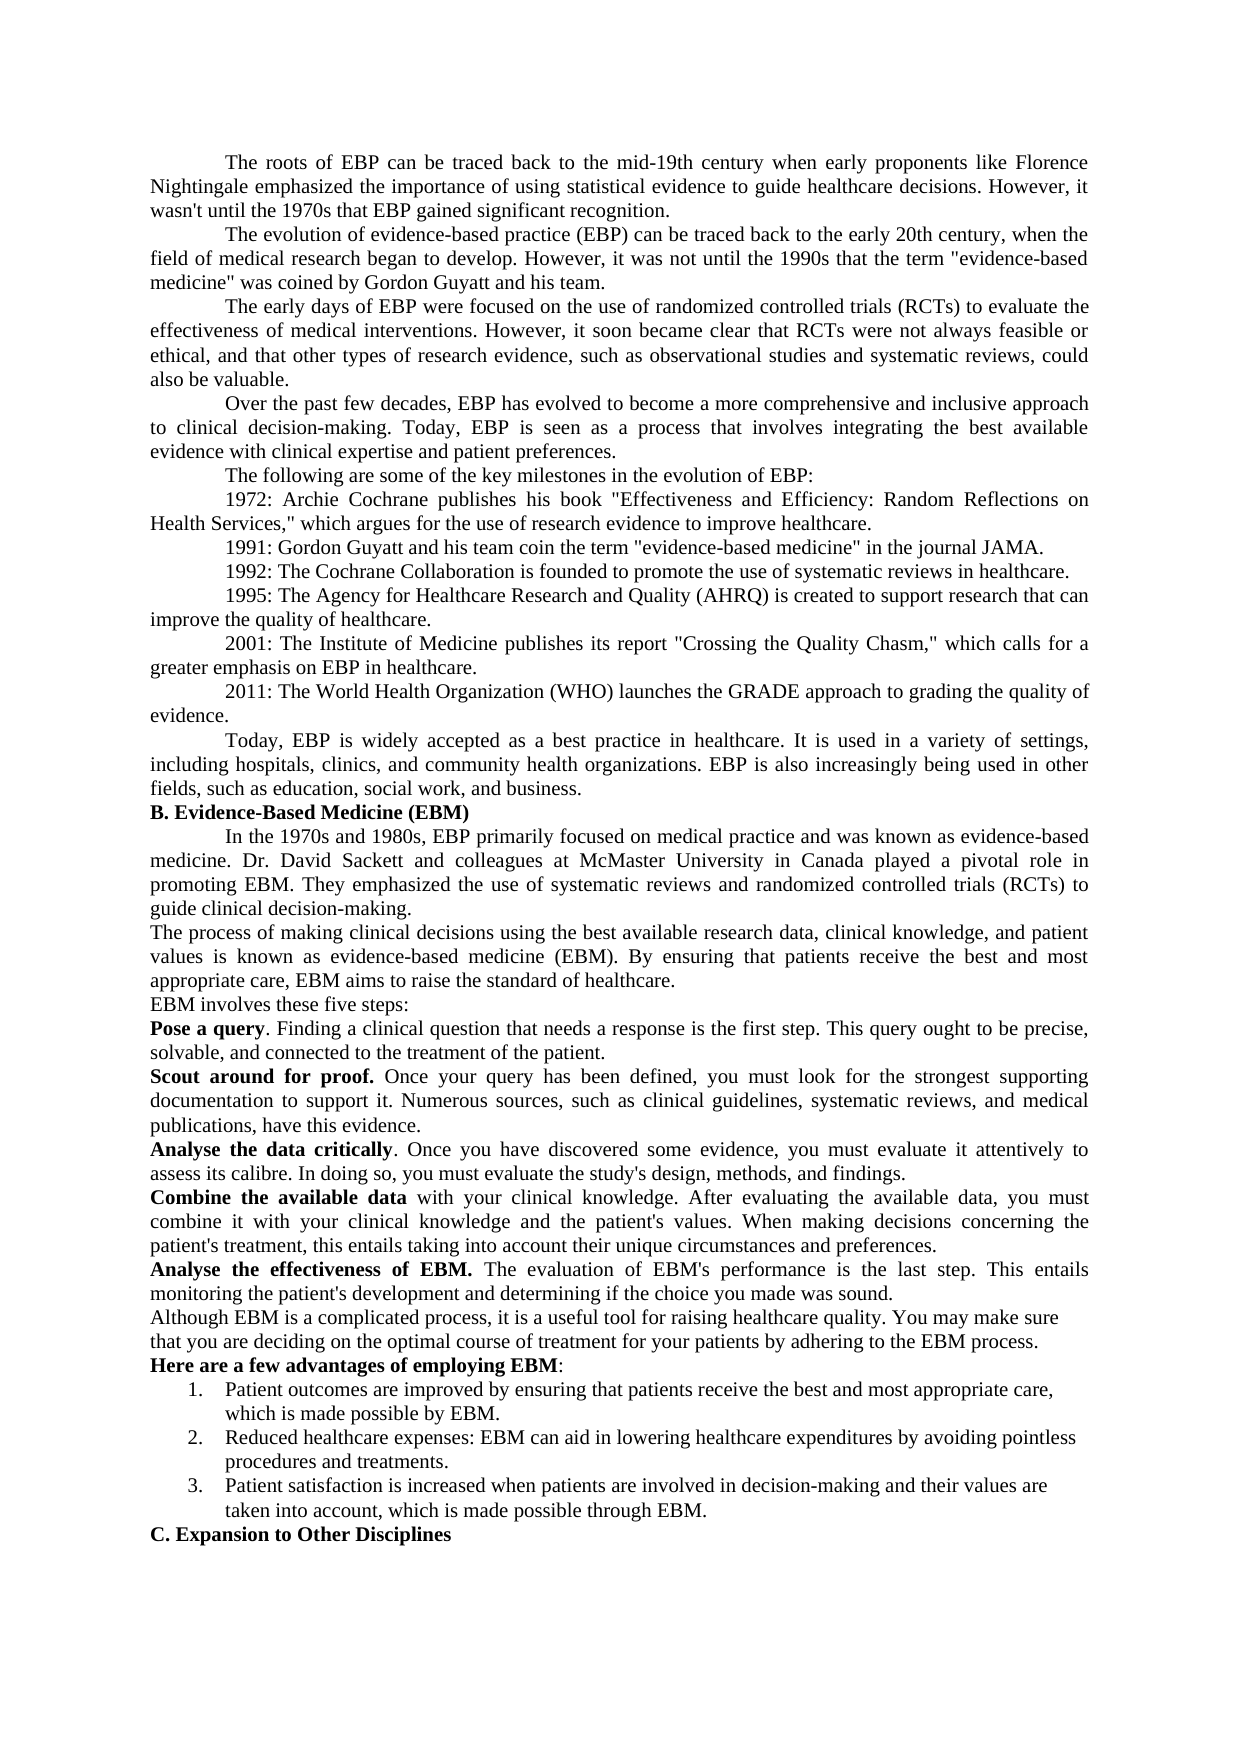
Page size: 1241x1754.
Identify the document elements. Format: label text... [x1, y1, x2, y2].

list Patient outcomes are improved by ensuring that patients receive the best and most appropriate care, which is made possible by EBM. [187, 1377, 1090, 1425]
list Patient satisfaction is increased when patients are involved in decision-making and their values are taken into account, which is made possible through EBM. [187, 1473, 1090, 1522]
list Reduced healthcare expenses: EBM can aid in lowering healthcare expenditures by avoiding pointless procedures and treatments. [187, 1425, 1090, 1473]
text 1992: The Cochrane Collaboration is founded to promote the use of systematic reviews in healthcare. [150, 559, 1090, 583]
text B. Evidence-Based Medicine (EBM) [150, 800, 1090, 824]
text Today, EBP is widely accepted as a best practice in healthcare. It is used in a variety of settings, including hospitals, clinics, and community health organizations. EBP is also increasingly being used in other fields, such as education, social work, and business. [150, 727, 1090, 800]
text The early days of EBP were focused on the use of randomized controlled trials (RCTs) to evaluate the effectiveness of medical interventions. However, it soon became clear that RCTs were not always feasible or ethical, and that other types of research evidence, such as observational studies and systematic reviews, could also be valuable. [150, 294, 1090, 391]
text 1995: The Agency for Healthcare Research and Quality (AHRQ) is created to support research that can improve the quality of healthcare. [150, 583, 1090, 631]
text C. Expansion to Other Disciplines [150, 1522, 1090, 1546]
text Although EBM is a complicated process, it is a useful tool for raising healthcare quality. You may make sure that you are deciding on the optimal course of treatment for your patients by adhering to the EBM process. [150, 1305, 1090, 1353]
text 2001: The Institute of Medicine publishes its report "Crossing the Quality Chasm," which calls for a greater emphasis on EBP in healthcare. [150, 631, 1090, 679]
text Here are a few advantages of employing EBM: [150, 1353, 1090, 1377]
text The following are some of the key milestones in the evolution of EBP: [150, 463, 1090, 487]
text Scout around for proof. Once your query has been defined, you must look for the strongest supporting documentation to support it. Numerous sources, such as clinical guidelines, systematic reviews, and medical publications, have this evidence. [150, 1064, 1090, 1137]
text Analyse the effectiveness of EBM. The evaluation of EBM's performance is the last step. This entails monitoring the patient's development and determining if the choice you made was sound. [150, 1257, 1090, 1305]
text Combine the available data with your clinical knowledge. After evaluating the available data, you must combine it with your clinical knowledge and the patient's values. When making decisions concerning the patient's treatment, this entails taking into account their unique circumstances and preferences. [150, 1185, 1090, 1257]
text The process of making clinical decisions using the best available research data, clinical knowledge, and patient values is known as evidence-based medicine (EBM). By ensuring that patients receive the best and most appropriate care, EBM aims to raise the standard of healthcare. [150, 920, 1090, 992]
text Analyse the data critically. Once you have discovered some evidence, you must evaluate it attentively to assess its calibre. In doing so, you must evaluate the study's design, methods, and findings. [150, 1137, 1090, 1185]
text 1991: Gordon Guyatt and his team coin the term "evidence-based medicine" in the journal JAMA. [150, 535, 1090, 559]
text In the 1970s and 1980s, EBP primarily focused on medical practice and was known as evidence-based medicine. Dr. David Sackett and colleagues at McMaster University in Canada played a pivotal role in promoting EBM. They emphasized the use of systematic reviews and randomized controlled trials (RCTs) to guide clinical decision-making. [150, 824, 1090, 920]
text 2011: The World Health Organization (WHO) launches the GRADE approach to grading the quality of evidence. [150, 679, 1090, 727]
text EBM involves these five steps: [150, 992, 1090, 1016]
text Over the past few decades, EBP has evolved to become a more comprehensive and inclusive approach to clinical decision-making. Today, EBP is seen as a process that involves integrating the best available evidence with clinical expertise and patient preferences. [150, 391, 1090, 463]
text The evolution of evidence-based practice (EBP) can be traced back to the early 20th century, when the field of medical research began to develop. However, it was not until the 1990s that the term "evidence-based medicine" was coined by Gordon Guyatt and his team. [150, 222, 1090, 294]
text The roots of EBP can be traced back to the mid-19th century when early proponents like Florence Nightingale emphasized the importance of using statistical evidence to guide healthcare decisions. However, it wasn't until the 1970s that EBP gained significant recognition. [150, 150, 1090, 222]
text Pose a query. Finding a clinical question that needs a response is the first step. This query ought to be precise, solvable, and connected to the treatment of the patient. [150, 1016, 1090, 1064]
text 1972: Archie Cochrane publishes his book "Effectiveness and Efficiency: Random Reflections on Health Services," which argues for the use of research evidence to improve healthcare. [150, 487, 1090, 535]
